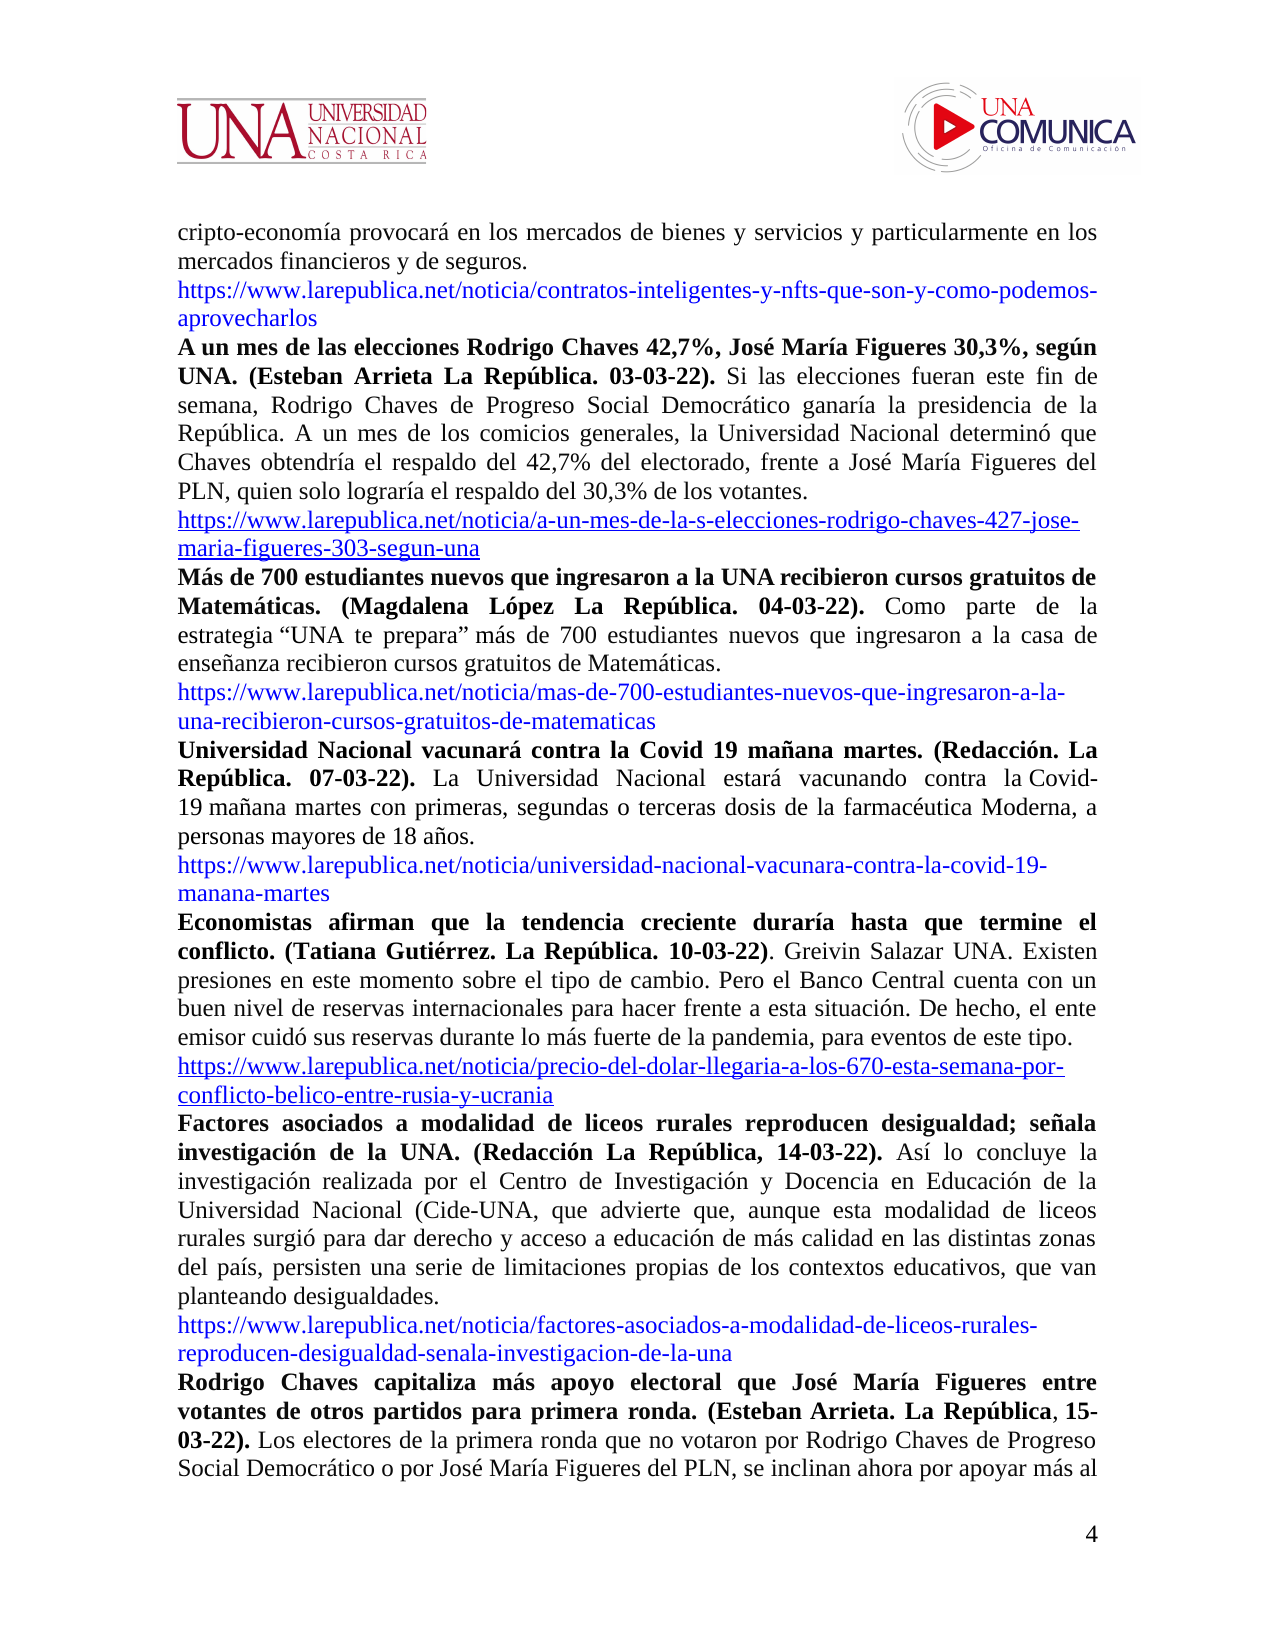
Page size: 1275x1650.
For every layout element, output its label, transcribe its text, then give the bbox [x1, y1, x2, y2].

text https://www.larepublica.net/noticia/a-un-mes-de-la-s-elecciones-rodrigo-chaves-427-jose-maria-figueres-303-segun-una [177, 505, 1098, 562]
text Economistas afirman que la tendencia creciente duraría hasta que termine el conflicto. (Tatiana Gutiérrez. La República. 10-03-22). Greivin Salazar UNA. Existen presiones en este momento sobre el tipo de cambio. Pero el Banco Central cuenta con un buen nivel de reservas internacionales para hacer frente a esta situación. De hecho, el ente emisor cuidó sus reservas durante lo más fuerte de la pandemia, para eventos de este tipo. [177, 907, 1098, 1051]
picture [177, 98, 427, 164]
text https://www.larepublica.net/noticia/factores-asociados-a-modalidad-de-liceos-rurales-reproducen-desigualdad-senala-investigacion-de-la-una [177, 1310, 1098, 1367]
text Más de 700 estudiantes nuevos que ingresaron a la UNA recibieron cursos gratuitos de Matemáticas. (Magdalena López La República. 04-03-22). Como parte de la estrategia “UNA te prepara” más de 700 estudiantes nuevos que ingresaron a la casa de enseñanza recibieron cursos gratuitos de Matemáticas. [177, 562, 1098, 677]
text https://www.larepublica.net/noticia/precio-del-dolar-llegaria-a-los-670-esta-semana-por-conflicto-belico-entre-rusia-y-ucrania [177, 1051, 1098, 1108]
text https://www.larepublica.net/noticia/universidad-nacional-vacunara-contra-la-covid-19-manana-martes [177, 850, 1098, 907]
text Universidad Nacional vacunará contra la Covid 19 mañana martes. (Redacción. La República. 07-03-22). La Universidad Nacional estará vacunando contra la Covid-19 mañana martes con primeras, segundas o terceras dosis de la farmacéutica Moderna, a personas mayores de 18 años. [177, 735, 1098, 850]
text https://www.larepublica.net/noticia/contratos-inteligentes-y-nfts-que-son-y-como-podemos-aprovecharlos [177, 275, 1098, 332]
text https://www.larepublica.net/noticia/mas-de-700-estudiantes-nuevos-que-ingresaron-a-la-una-recibieron-cursos-gratuitos-de-matematicas [177, 677, 1098, 735]
text A un mes de las elecciones Rodrigo Chaves 42,7%, José María Figueres 30,3%, según UNA. (Esteban Arrieta La República. 03-03-22). Si las elecciones fueran este fin de semana, Rodrigo Chaves de Progreso Social Democrático ganaría la presidencia de la República. A un mes de los comicios generales, la Universidad Nacional determinó que Chaves obtendría el respaldo del 42,7% del electorado, frente a José María Figueres del PLN, quien solo lograría el respaldo del 30,3% de los votantes. [177, 332, 1098, 505]
text Factores asociados a modalidad de liceos rurales reproducen desigualdad; señala investigación de la UNA. (Redacción La República, 14-03-22). Así lo concluye la investigación realizada por el Centro de Investigación y Docencia en Educación de la Universidad Nacional (Cide-UNA, que advierte que, aunque esta modalidad de liceos rurales surgió para dar derecho y acceso a educación de más calidad en las distintas zonas del país, persisten una serie de limitaciones propias de los contextos educativos, que van planteando desigualdades. [177, 1108, 1098, 1310]
picture [893, 77, 1141, 175]
